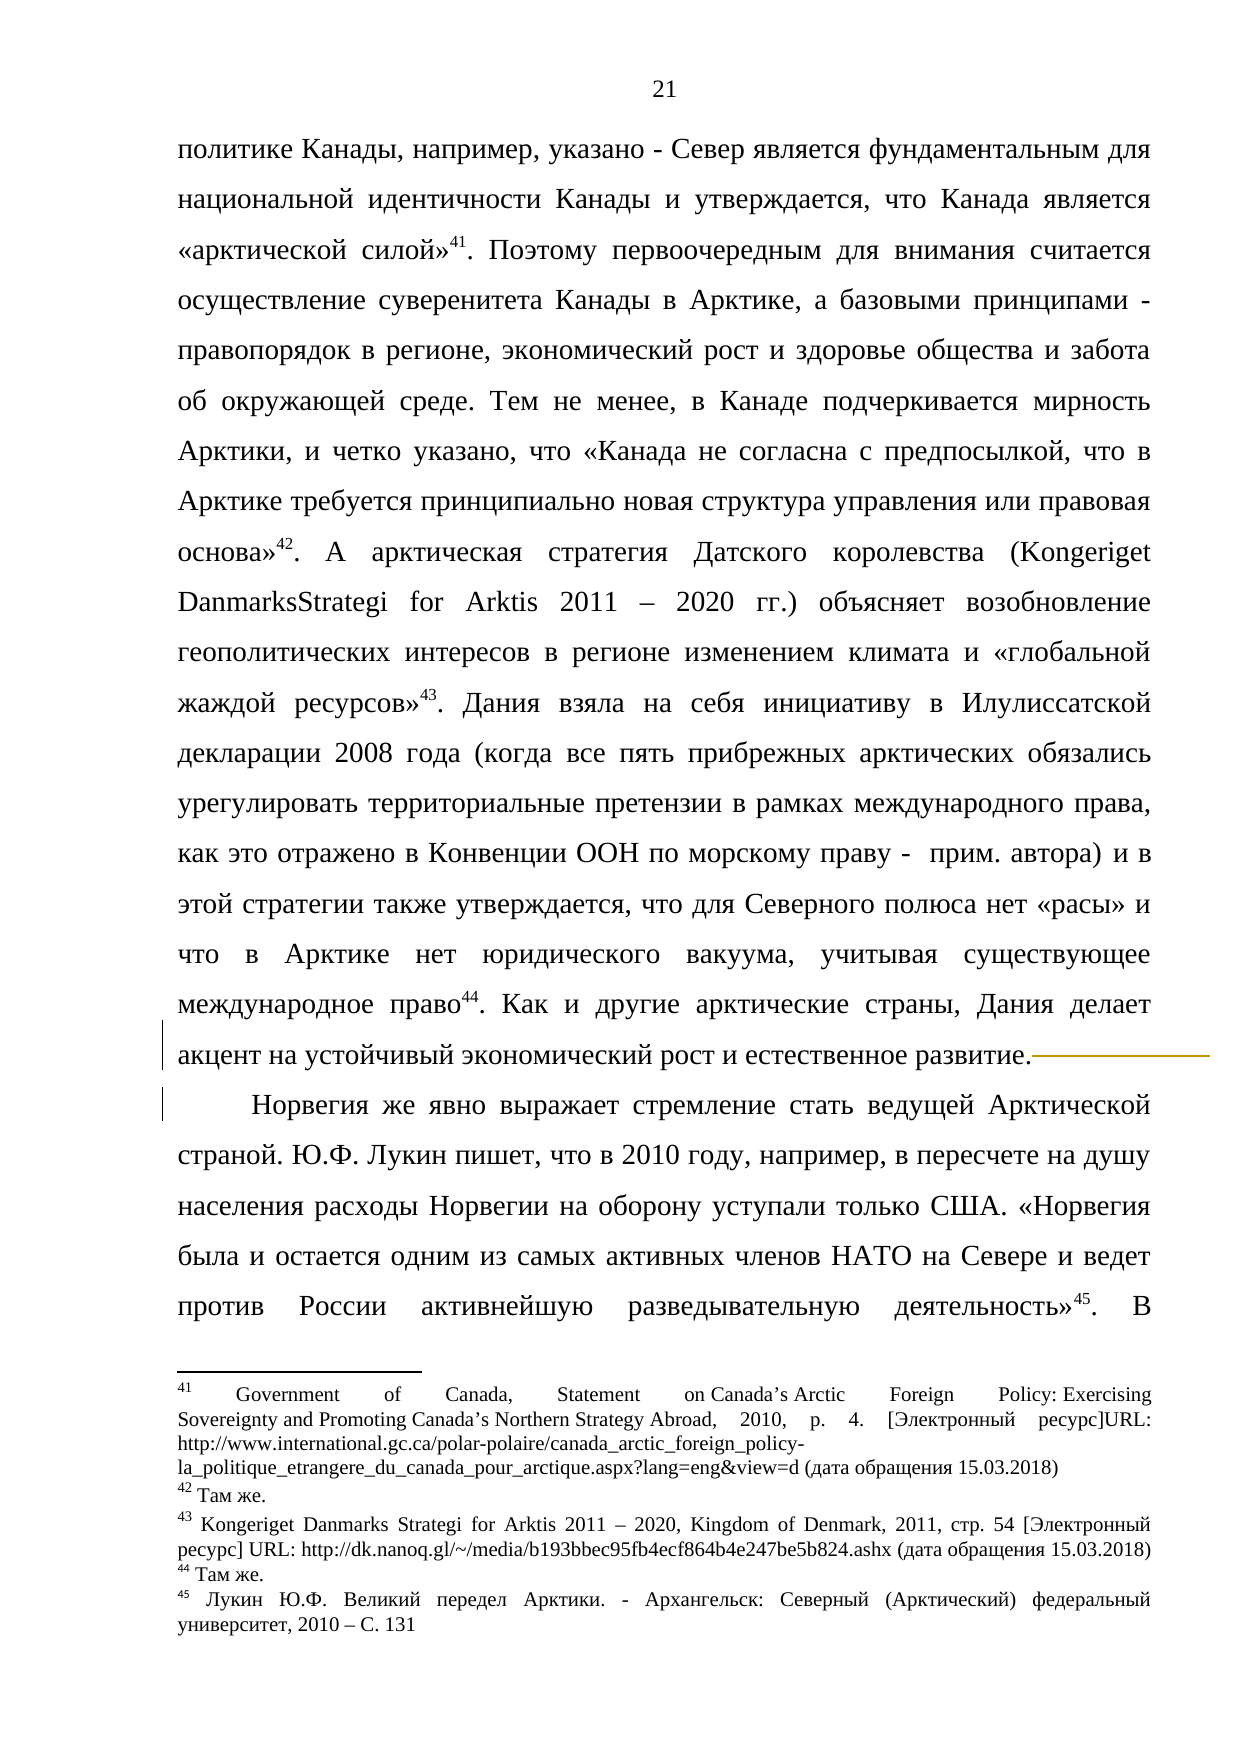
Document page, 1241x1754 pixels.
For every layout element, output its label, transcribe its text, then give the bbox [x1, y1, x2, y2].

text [177, 1087, 1152, 1322]
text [177, 131, 1152, 785]
